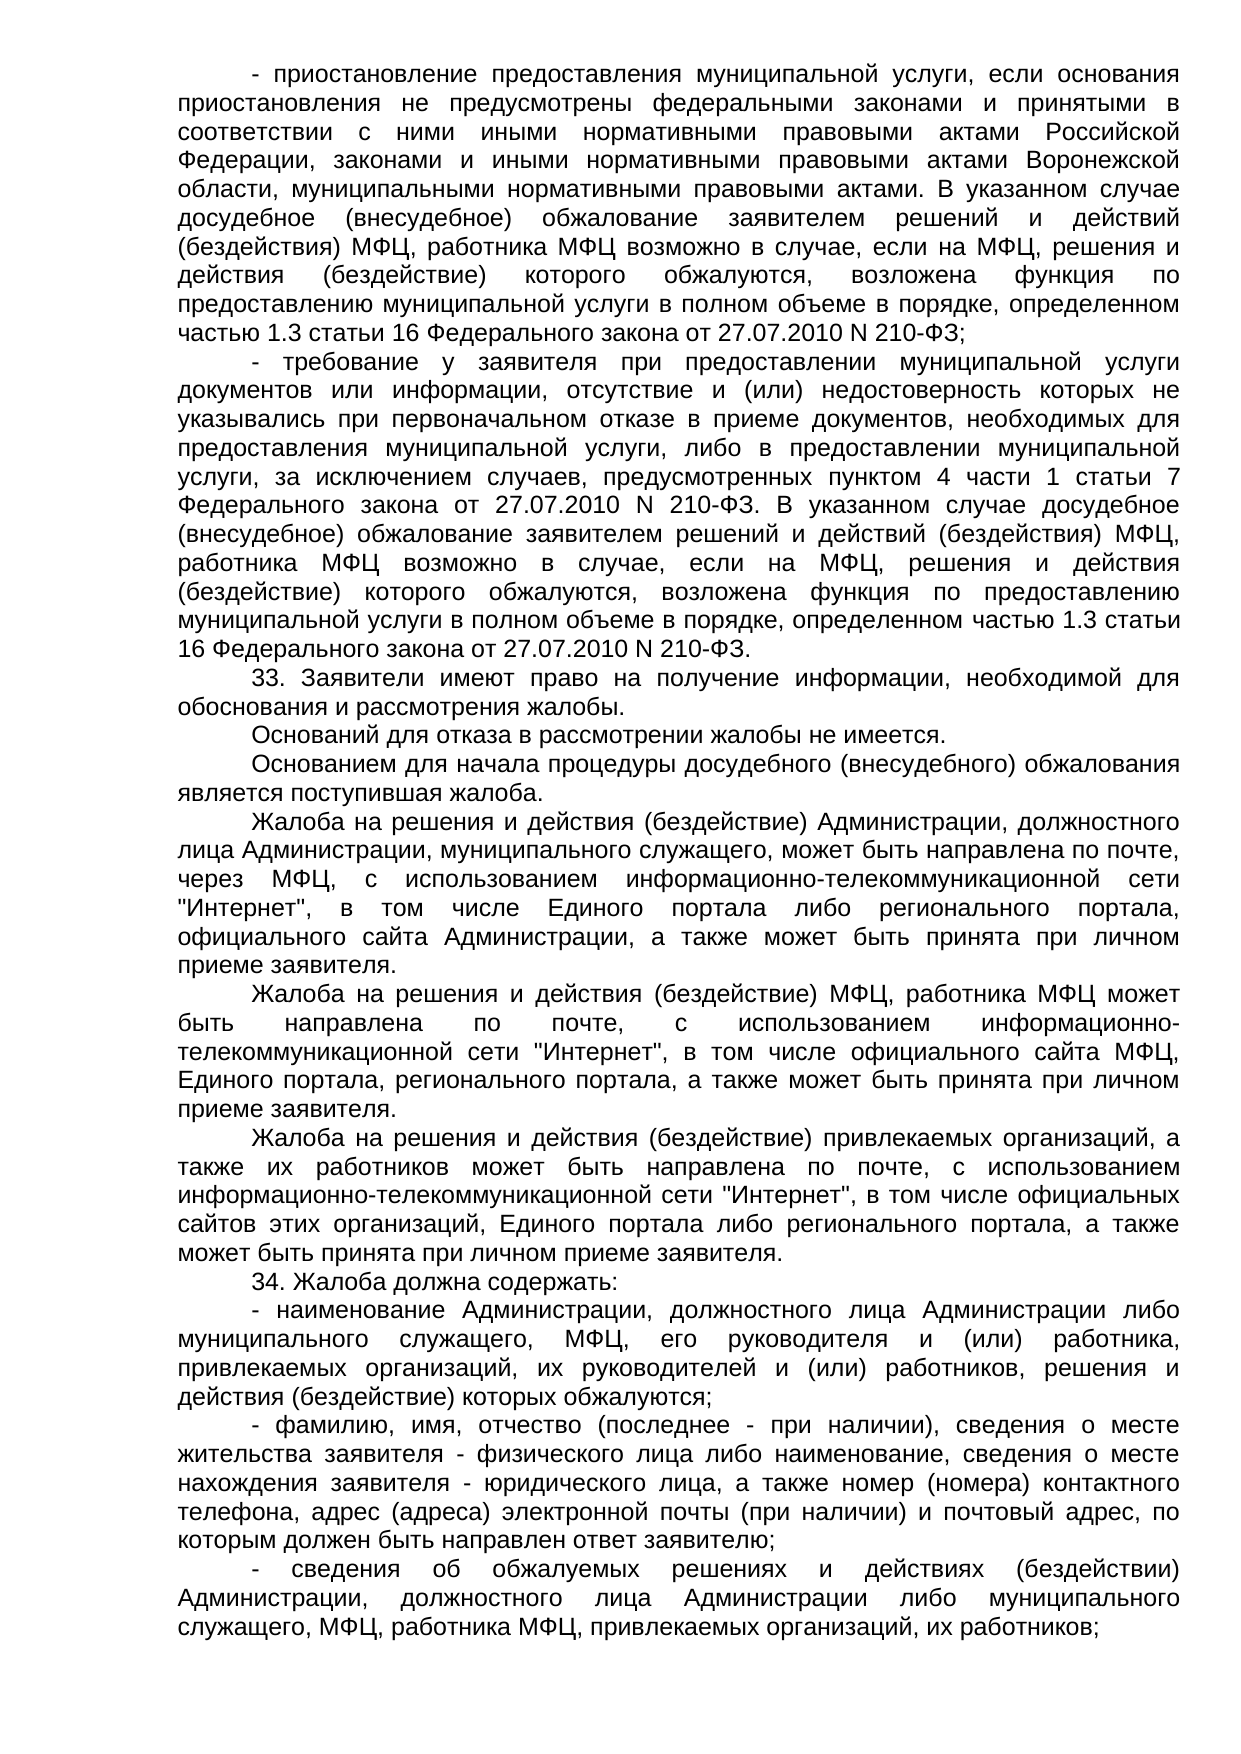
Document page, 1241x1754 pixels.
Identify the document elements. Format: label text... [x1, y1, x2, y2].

text - наименование Администрации, должностного лица Администрации либо муниципального служащего, МФЦ, его руководителя и (или) работника, привлекаемых организаций, их руководителей и (или) работников, решения и действия (бездействие) которых обжалуются; [177, 1295, 1181, 1410]
text Оснований для отказа в рассмотрении жалобы не имеется. [177, 720, 1181, 749]
text - сведения об обжалуемых решениях и действиях (бездействии) Администрации, должностного лица Администрации либо муниципального служащего, МФЦ, работника МФЦ, привлекаемых организаций, их работников; [177, 1554, 1181, 1640]
text Жалоба на решения и действия (бездействие) Администрации, должностного лица Администрации, муниципального служащего, может быть направлена по почте, через МФЦ, с использованием информационно-телекоммуникационной сети "Интернет", в том числе Единого портала либо регионального портала, официального сайта Администрации, а также может быть принята при личном приеме заявителя. [177, 807, 1181, 979]
text 34. Жалоба должна содержать: [177, 1267, 1181, 1295]
text Жалоба на решения и действия (бездействие) привлекаемых организаций, а также их работников может быть направлена по почте, с использованием информационно-телекоммуникационной сети "Интернет", в том числе официальных сайтов этих организаций, Единого портала либо регионального портала, а также может быть принята при личном приеме заявителя. [177, 1123, 1181, 1267]
text Жалоба на решения и действия (бездействие) МФЦ, работника МФЦ может быть направлена по почте, с использованием информационно-телекоммуникационной сети "Интернет", в том числе официального сайта МФЦ, Единого портала, регионального портала, а также может быть принята при личном приеме заявителя. [177, 979, 1181, 1123]
text - фамилию, имя, отчество (последнее - при наличии), сведения о месте жительства заявителя - физического лица либо наименование, сведения о месте нахождения заявителя - юридического лица, а также номер (номера) контактного телефона, адрес (адреса) электронной почты (при наличии) и почтовый адрес, по которым должен быть направлен ответ заявителю; [177, 1410, 1181, 1554]
text 33. Заявители имеют право на получение информации, необходимой для обоснования и рассмотрения жалобы. [177, 663, 1181, 720]
text - приостановление предоставления муниципальной услуги, если основания приостановления не предусмотрены федеральными законами и принятыми в соответствии с ними иными нормативными правовыми актами Российской Федерации, законами и иными нормативными правовыми актами Воронежской области, муниципальными нормативными правовыми актами. В указанном случае досудебное (внесудебное) обжалование заявителем решений и действий (бездействия) МФЦ, работника МФЦ возможно в случае, если на МФЦ, решения и действия (бездействие) которого обжалуются, возложена функция по предоставлению муниципальной услуги в полном объеме в порядке, определенном частью 1.3 статьи 16 Федерального закона от 27.07.2010 N 210-ФЗ; [177, 59, 1181, 347]
text - требование у заявителя при предоставлении муниципальной услуги документов или информации, отсутствие и (или) недостоверность которых не указывались при первоначальном отказе в приеме документов, необходимых для предоставления муниципальной услуги, либо в предоставлении муниципальной услуги, за исключением случаев, предусмотренных пунктом 4 части 1 статьи 7 Федерального закона от 27.07.2010 N 210-ФЗ. В указанном случае досудебное (внесудебное) обжалование заявителем решений и действий (бездействия) МФЦ, работника МФЦ возможно в случае, если на МФЦ, решения и действия (бездействие) которого обжалуются, возложена функция по предоставлению муниципальной услуги в полном объеме в порядке, определенном частью 1.3 статьи 16 Федерального закона от 27.07.2010 N 210-ФЗ. [177, 347, 1181, 663]
text Основанием для начала процедуры досудебного (внесудебного) обжалования является поступившая жалоба. [177, 749, 1181, 807]
